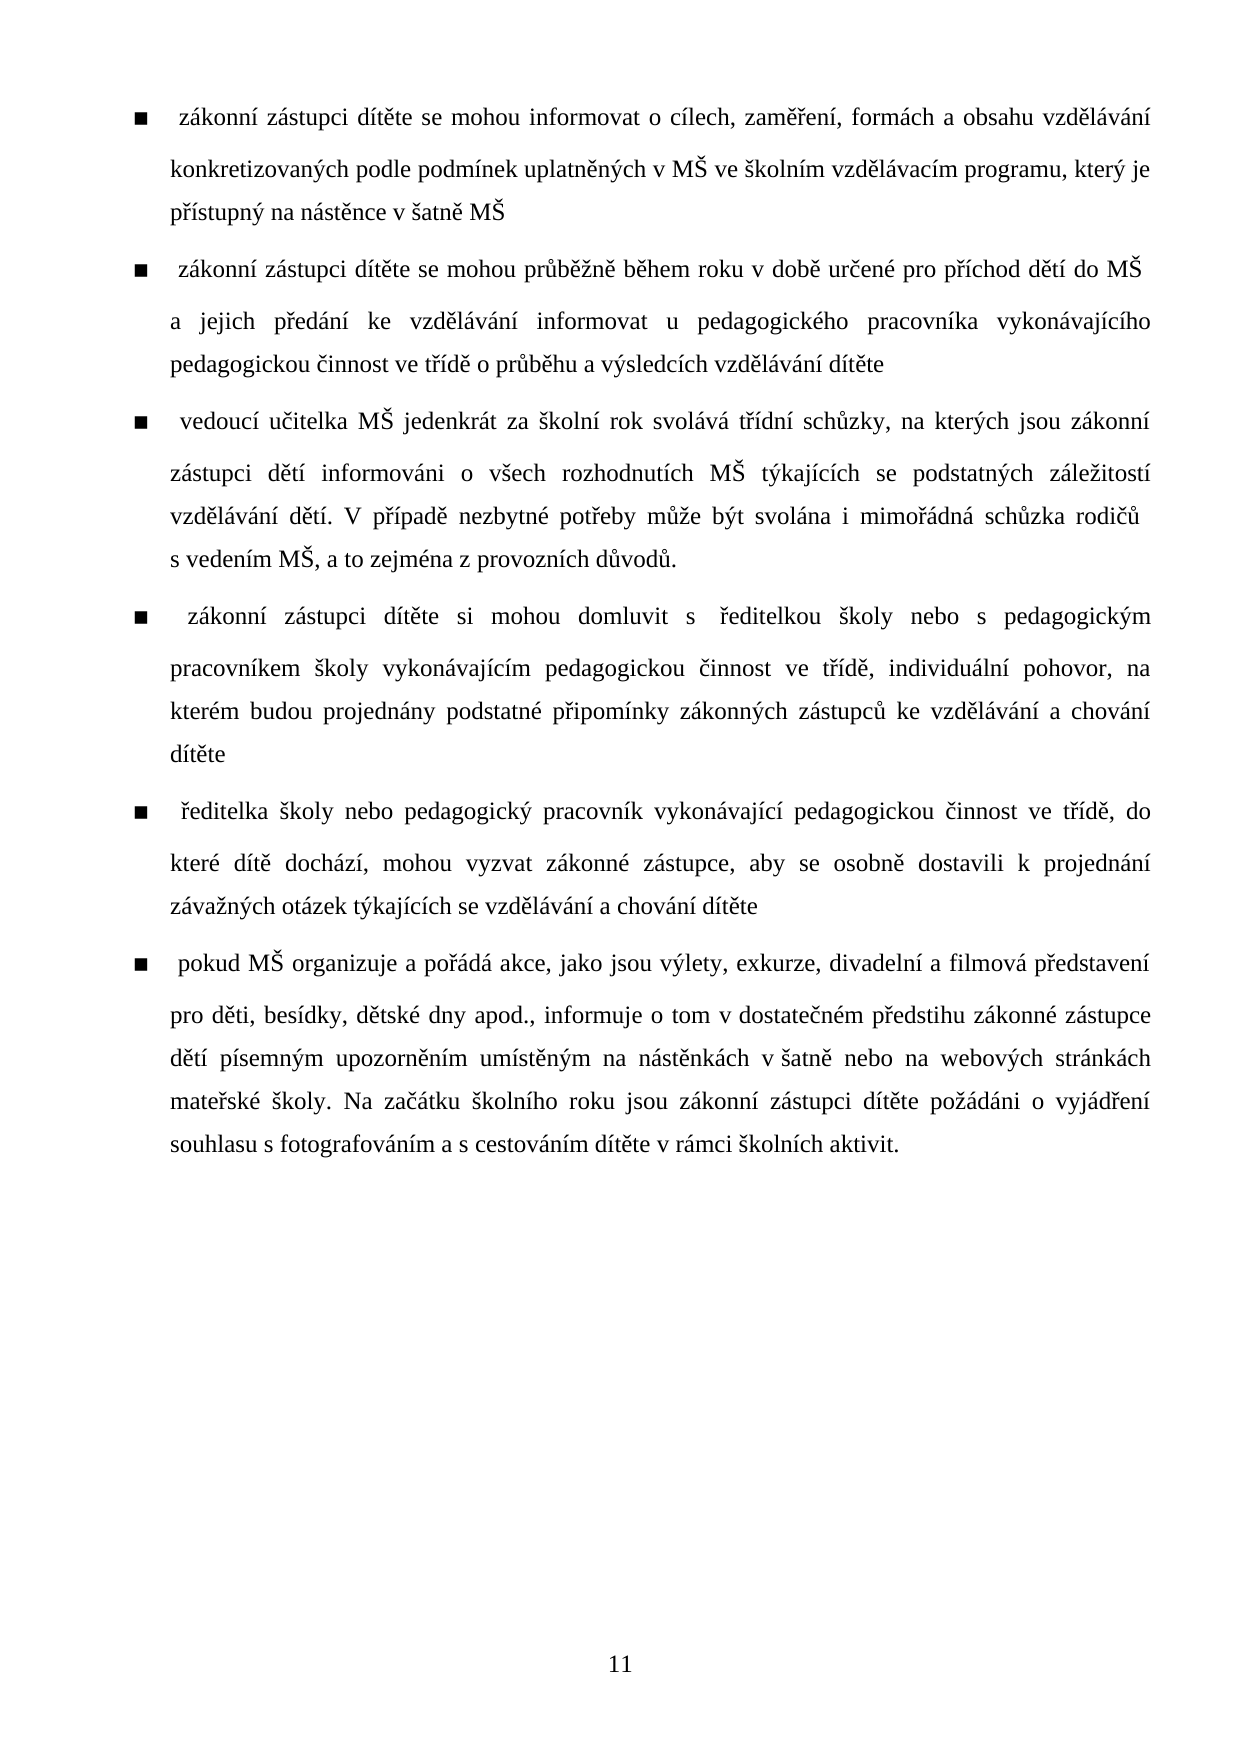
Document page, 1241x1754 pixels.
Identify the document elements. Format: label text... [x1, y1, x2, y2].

list zákonní zástupci dítěte se mohou průběžně během roku v době určené pro příchod dětí do MŠ a jejich předání ke vzdělávání informovat u pedagogického pracovníka vykonávajícího pedagogickou činnost ve třídě o průběhu a výsledcích vzdělávání dítěte [132, 241, 1152, 378]
list pokud MŠ organizuje a pořádá akce, jako jsou výlety, exkurze, divadelní a filmová představení pro děti, besídky, dětské dny apod., informuje o tom v dostatečném předstihu zákonné zástupce dětí písemným upozorněním umístěným na nástěnkách v šatně nebo na webových stránkách mateřské školy. Na začátku školního roku jsou zákonní zástupci dítěte požádáni o vyjádření souhlasu s fotografováním a s cestováním dítěte v rámci školních aktivit. [132, 934, 1152, 1158]
list zákonní zástupci dítěte si mohou domluvit s ředitelkou školy nebo s pedagogickým pracovníkem školy vykonávajícím pedagogickou činnost ve třídě, individuální pohovor, na kterém budou projednány podstatné připomínky zákonných zástupců ke vzdělávání a chování dítěte [132, 587, 1152, 768]
list zákonní zástupci dítěte se mohou informovat o cílech, zaměření, formách a obsahu vzdělávání konkretizovaných podle podmínek uplatněných v MŠ ve školním vzdělávacím programu, který je přístupný na nástěnce v šatně MŠ [132, 89, 1152, 226]
list ředitelka školy nebo pedagogický pracovník vykonávající pedagogickou činnost ve třídě, do které dítě dochází, mohou vyzvat zákonné zástupce, aby se osobně dostavili k projednání závažných otázek týkajících se vzdělávání a chování dítěte [132, 782, 1152, 920]
list vedoucí učitelka MŠ jedenkrát za školní rok svolává třídní schůzky, na kterých jsou zákonní zástupci dětí informováni o všech rozhodnutích MŠ týkajících se podstatných záležitostí vzdělávání dětí. V případě nezbytné potřeby může být svolána i mimořádná schůzka rodičů s vedením MŠ, a to zejména z provozních důvodů. [132, 392, 1152, 573]
